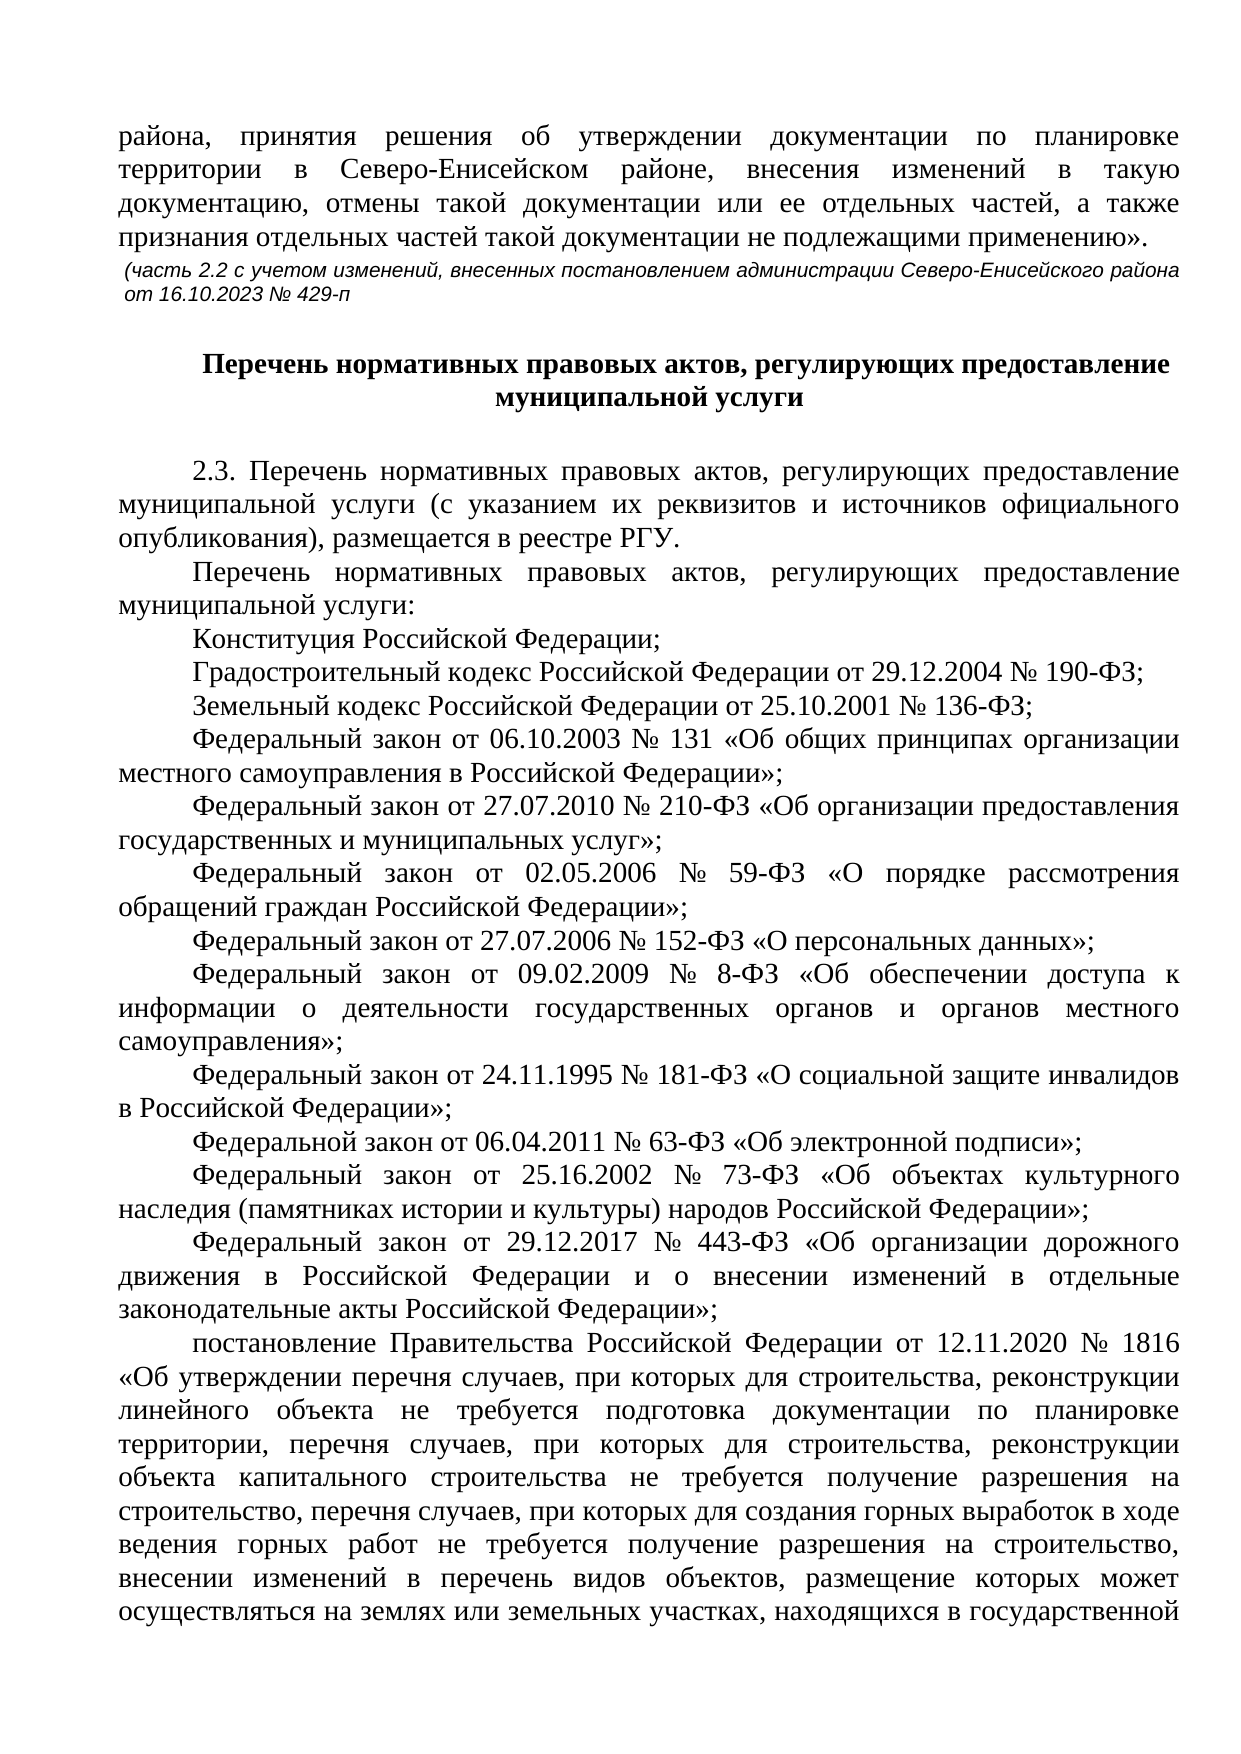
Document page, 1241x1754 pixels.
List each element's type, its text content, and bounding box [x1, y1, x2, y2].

text Федеральной закон от 06.04.2011 № 63-ФЗ «Об электронной подписи»; [118, 1124, 1181, 1157]
text Федеральный закон от 24.11.1995 № 181-ФЗ «О социальной защите инвалидов в Российской Федерации»; [118, 1057, 1181, 1124]
text Конституция Российской Федерации; [118, 621, 1181, 654]
text Градостроительный кодекс Российской Федерации от 29.12.2004 № 190-ФЗ; [118, 654, 1181, 688]
text Федеральный закон от 25.16.2002 № 73-ФЗ «Об объектах культурного наследия (памятниках истории и культуры) народов Российской Федерации»; [118, 1157, 1181, 1224]
text Федеральный закон от 06.10.2003 № 131 «Об общих принципах организации местного самоуправления в Российской Федерации»; [118, 721, 1181, 788]
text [118, 118, 1181, 252]
text Федеральный закон от 29.12.2017 № 443-ФЗ «Об организации дорожного движения в Российской Федерации и о внесении изменений в отдельные законодательные акты Российской Федерации»; [118, 1224, 1181, 1325]
text (часть 2.2 с учетом изменений, внесенных постановлением администрации Северо-Енисейского района от 16.10.2023 № 429-п [124, 258, 1181, 306]
text Перечень нормативных правовых актов, регулирующих предоставление муниципальной услуги: [118, 554, 1181, 621]
text 2.3. Перечень нормативных правовых актов, регулирующих предоставление муниципальной услуги (с указанием их реквизитов и источников официального опубликования), размещается в реестре РГУ. [118, 453, 1181, 554]
text Перечень нормативных правовых актов, регулирующих предоставление муниципальной услуги [118, 346, 1181, 413]
text Федеральный закон от 27.07.2010 № 210-ФЗ «Об организации предоставления государственных и муниципальных услуг»; [118, 788, 1181, 856]
text Федеральный закон от 02.05.2006 № 59-ФЗ «О порядке рассмотрения обращений граждан Российской Федерации»; [118, 856, 1181, 923]
text Федеральный закон от 27.07.2006 № 152-ФЗ «О персональных данных»; [118, 923, 1181, 956]
text Федеральный закон от 09.02.2009 № 8-ФЗ «Об обеспечении доступа к информации о деятельности государственных органов и органов местного самоуправления»; [118, 956, 1181, 1057]
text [118, 1325, 1181, 1627]
text Земельный кодекс Российской Федерации от 25.10.2001 № 136-ФЗ; [118, 688, 1181, 721]
